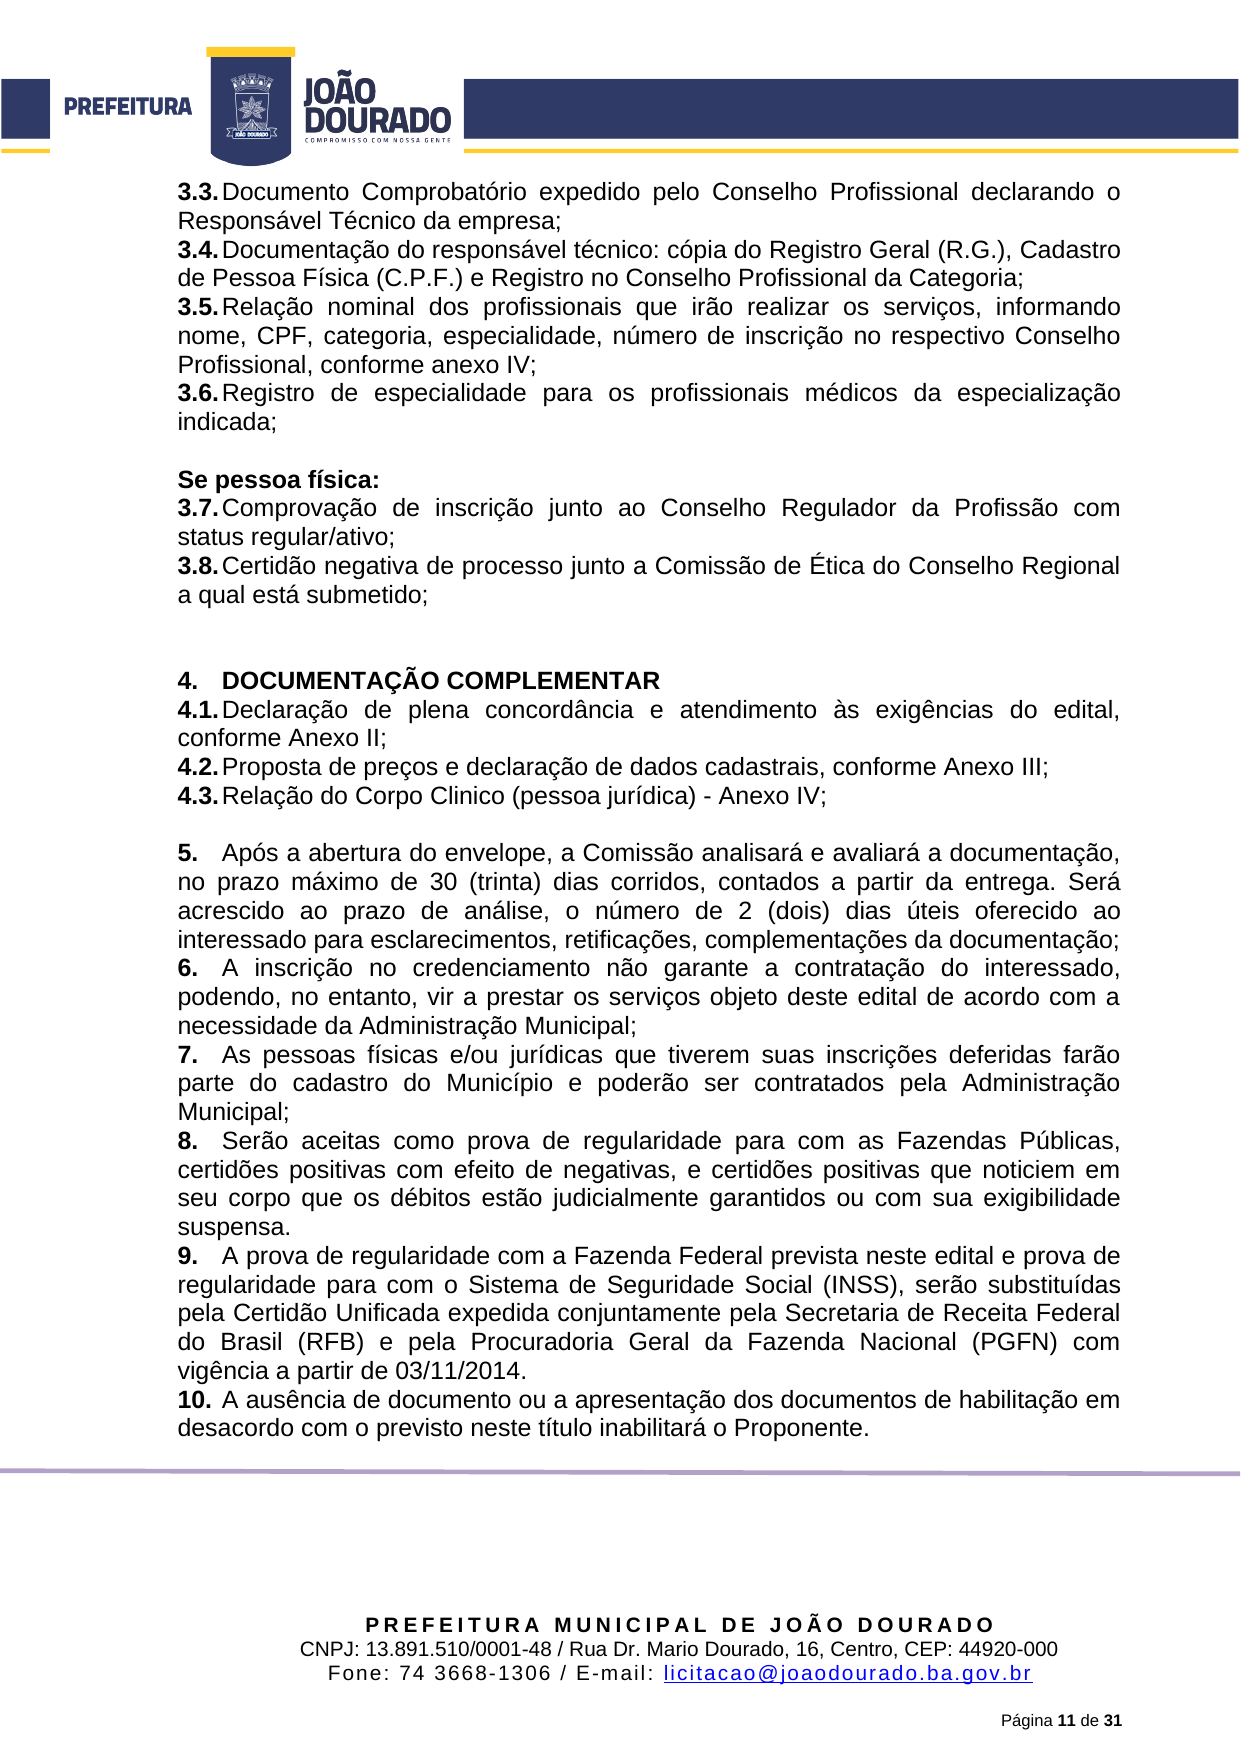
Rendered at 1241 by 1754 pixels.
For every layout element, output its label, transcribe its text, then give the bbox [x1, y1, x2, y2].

list Certidão negativa de processo junto a Comissão de Ética do Conselho Regional a qual está submetido; [177, 551, 1122, 608]
subtitle A prova de regularidade com a Fazenda Federal prevista neste edital e prova de regularidade para com o Sistema de Seguridade Social (INSS), serão substituídas pela Certidão Unificada expedida conjuntamente pela Secretaria de Receita Federal do Brasil (RFB) e pela Procuradoria Geral da Fazenda Nacional (PGFN) com vigência a partir de 03/11/2014. [177, 1241, 1122, 1385]
list Documentação do responsável técnico: cópia do Registro Geral (R.G.), Cadastro de Pessoa Física (C.P.F.) e Registro no Conselho Profissional da Categoria; [177, 235, 1122, 292]
subtitle As pessoas físicas e/ou jurídicas que tiverem suas inscrições deferidas farão parte do cadastro do Município e poderão ser contratados pela Administração Municipal; [177, 1040, 1122, 1126]
list Proposta de preços e declaração de dados cadastrais, conforme Anexo III; [177, 752, 1122, 781]
list Declaração de plena concordância e atendimento às exigências do edital, conforme Anexo II; [177, 695, 1122, 752]
list Documento Comprobatório expedido pelo Conselho Profissional declarando o Responsável Técnico da empresa; [177, 177, 1122, 235]
list Registro de especialidade para os profissionais médicos da especialização indicada; [177, 378, 1122, 436]
subtitle DOCUMENTAÇÃO COMPLEMENTAR [177, 666, 1122, 695]
list Relação do Corpo Clinico (pessoa jurídica) - Anexo IV; [177, 781, 1122, 810]
subtitle Após a abertura do envelope, a Comissão analisará e avaliará a documentação, no prazo máximo de 30 (trinta) dias corridos, contados a partir da entrega. Será acrescido ao prazo de análise, o número de 2 (dois) dias úteis oferecido ao interessado para esclarecimentos, retificações, complementações da documentação; [177, 838, 1122, 953]
picture [0, 40, 1238, 172]
list Relação nominal dos profissionais que irão realizar os serviços, informando nome, CPF, categoria, especialidade, número de inscrição no respectivo Conselho Profissional, conforme anexo IV; [177, 292, 1122, 378]
subtitle A ausência de documento ou a apresentação dos documentos de habilitação em desacordo com o previsto neste título inabilitará o Proponente. [177, 1385, 1122, 1442]
list Comprovação de inscrição junto ao Conselho Regulador da Profissão com status regular/ativo; [177, 493, 1122, 551]
list Se pessoa física: [177, 465, 1122, 493]
subtitle Serão aceitas como prova de regularidade para com as Fazendas Públicas, certidões positivas com efeito de negativas, e certidões positivas que noticiem em seu corpo que os débitos estão judicialmente garantidos ou com sua exigibilidade suspensa. [177, 1126, 1122, 1241]
subtitle A inscrição no credenciamento não garante a contratação do interessado, podendo, no entanto, vir a prestar os serviços objeto deste edital de acordo com a necessidade da Administração Municipal; [177, 953, 1122, 1040]
